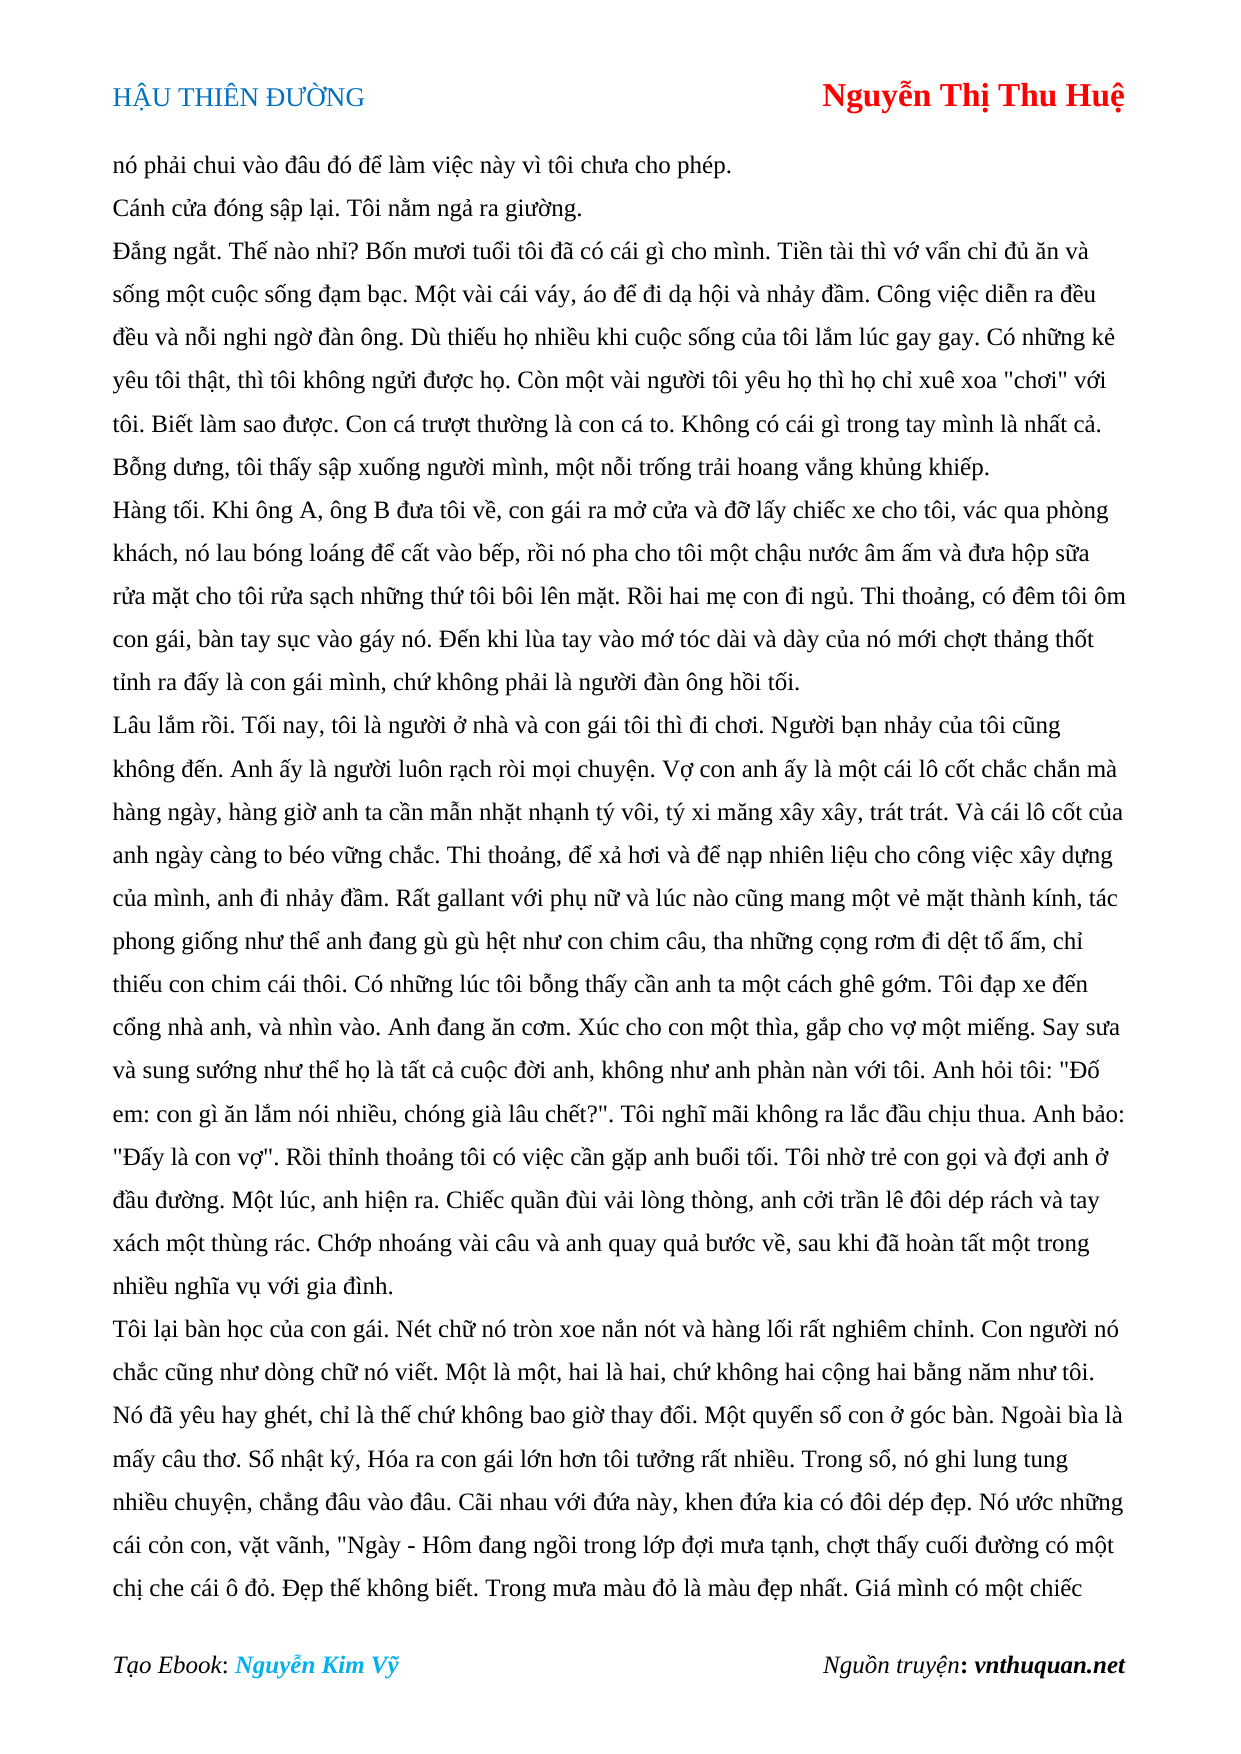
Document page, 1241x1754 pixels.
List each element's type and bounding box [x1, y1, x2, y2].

text [112, 150, 1128, 1602]
